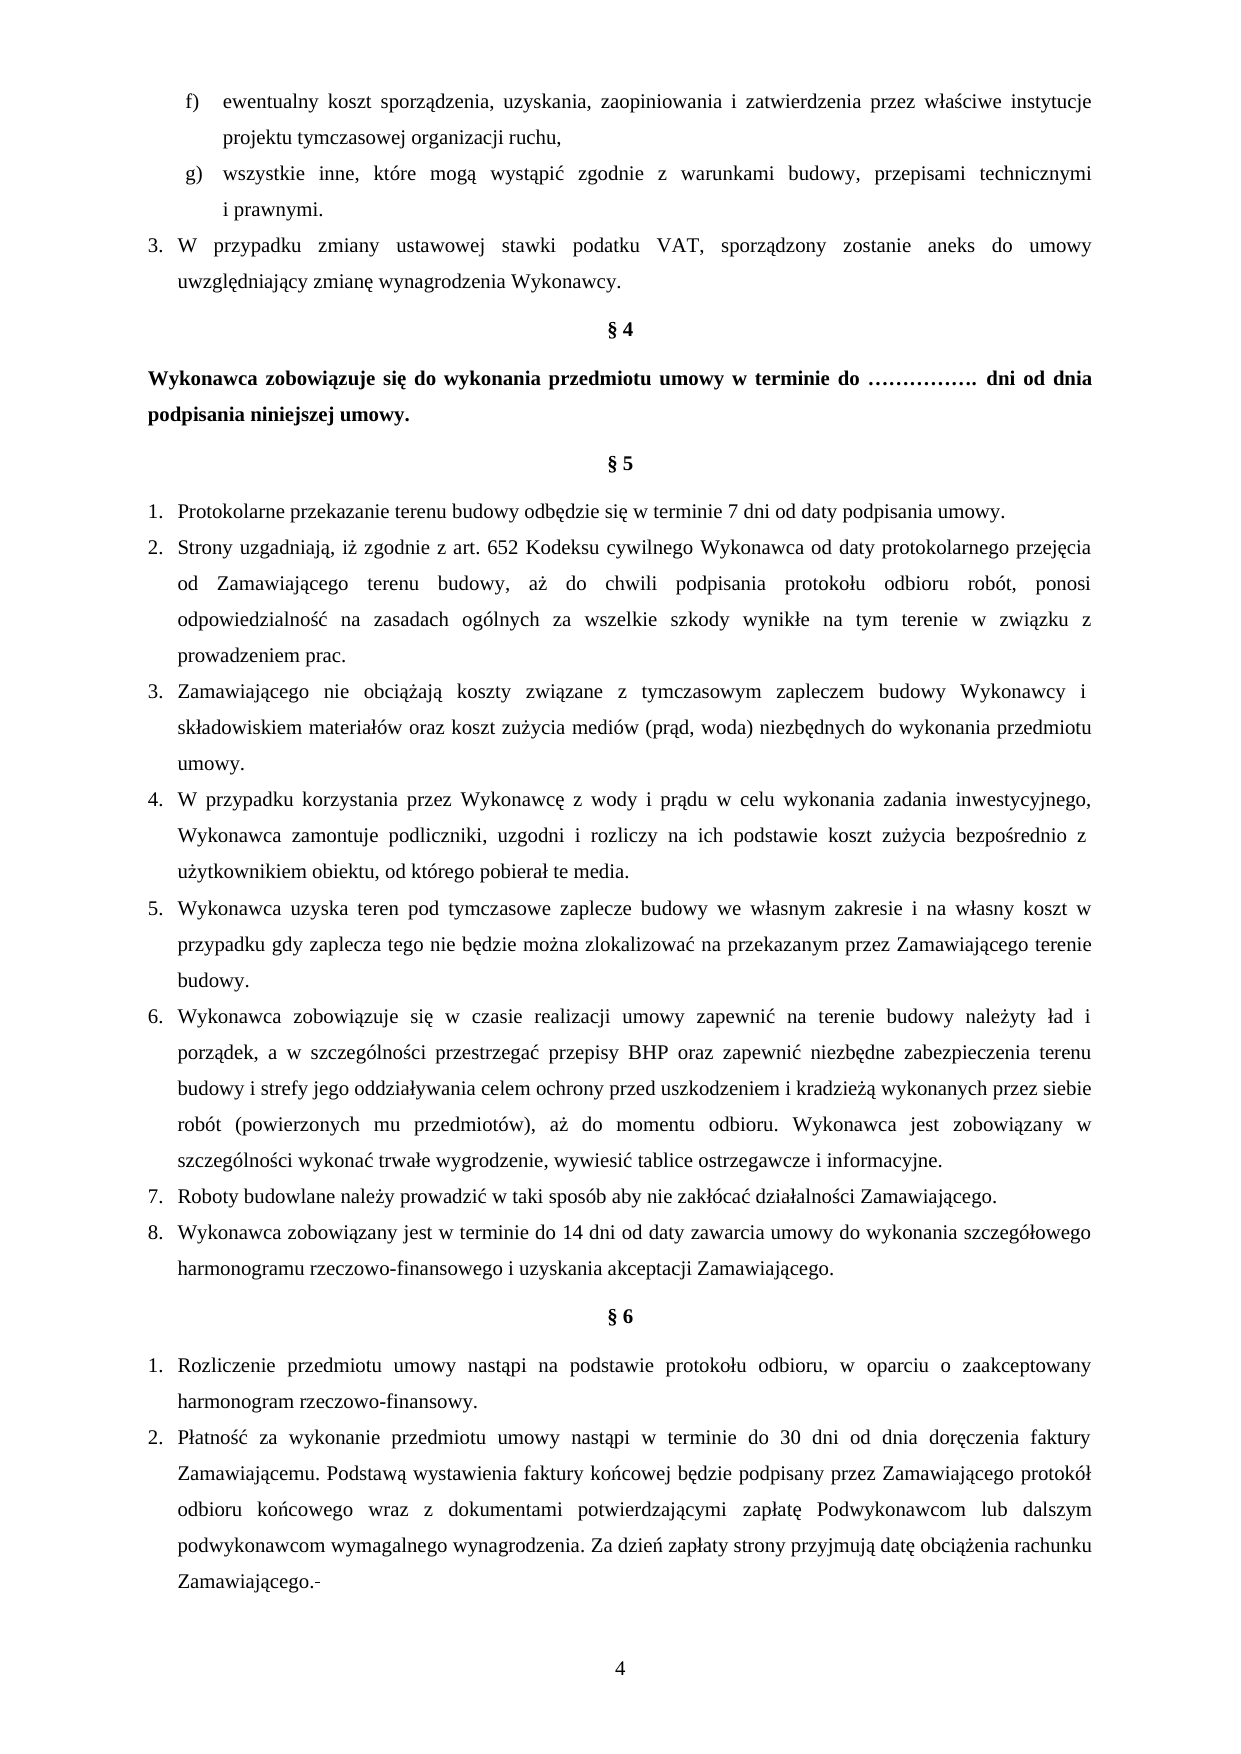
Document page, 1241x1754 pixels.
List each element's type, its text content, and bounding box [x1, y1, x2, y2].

list Wykonawca zobowiązany jest w terminie do 14 dni od daty zawarcia umowy do wykonania szczegółowego harmonogramu rzeczowo-finansowego i uzyskania akceptacji Zamawiającego. [148, 1220, 1092, 1280]
list Rozliczenie przedmiotu umowy nastąpi na podstawie protokołu odbioru, w oparciu o zaakceptowany harmonogram rzeczowo-finansowy. [148, 1353, 1092, 1413]
list Roboty budowlane należy prowadzić w taki sposób aby nie zakłócać działalności Zamawiającego. [148, 1184, 1092, 1208]
subtitle § 5 [148, 451, 1092, 474]
list W przypadku zmiany ustawowej stawki podatku VAT, sporządzony zostanie aneks do umowy uwzględniający zmianę wynagrodzenia Wykonawcy. [148, 233, 1092, 293]
list Protokolarne przekazanie terenu budowy odbędzie się w terminie 7 dni od daty podpisania umowy. [148, 499, 1092, 523]
list Wykonawca zobowiązuje się w czasie realizacji umowy zapewnić na terenie budowy należyty ład i porządek, a w szczególności przestrzegać przepisy BHP oraz zapewnić niezbędne zabezpieczenia terenu budowy i strefy jego oddziaływania celem ochrony przed uszkodzeniem i kradzieżą wykonanych przez siebie robót (powierzonych mu przedmiotów), aż do momentu odbioru. Wykonawca jest zobowiązany w szczególności wykonać trwałe wygrodzenie, wywiesić tablice ostrzegawcze i informacyjne. [148, 1004, 1092, 1172]
list Strony uzgadniają, iż zgodnie z art. 652 Kodeksu cywilnego Wykonawca od daty protokolarnego przejęcia od Zamawiającego terenu budowy, aż do chwili podpisania protokołu odbioru robót, ponosi odpowiedzialność na zasadach ogólnych za wszelkie szkody wynikłe na tym terenie w związku z prowadzeniem prac. [148, 535, 1092, 667]
text Wykonawca zobowiązuje się do wykonania przedmiotu umowy w terminie do ……………. dni od dnia podpisania niniejszej umowy. [148, 366, 1092, 426]
list Zamawiającego nie obciążają koszty związane z tymczasowym zapleczem budowy Wykonawcy i składowiskiem materiałów oraz koszt zużycia mediów (prąd, woda) niezbędnych do wykonania przedmiotu umowy. [148, 679, 1092, 775]
list W przypadku korzystania przez Wykonawcę z wody i prądu w celu wykonania zadania inwestycyjnego, Wykonawca zamontuje podliczniki, uzgodni i rozliczy na ich podstawie koszt zużycia bezpośrednio z użytkownikiem obiektu, od którego pobierał te media. [148, 787, 1092, 883]
list Płatność za wykonanie przedmiotu umowy nastąpi w terminie do 30 dni od dnia doręczenia faktury Zamawiającemu. Podstawą wystawienia faktury końcowej będzie podpisany przez Zamawiającego protokół odbioru końcowego wraz z dokumentami potwierdzającymi zapłatę Podwykonawcom lub dalszym podwykonawcom wymagalnego wynagrodzenia. Za dzień zapłaty strony przyjmują datę obciążenia rachunku Zamawiającego. [148, 1425, 1092, 1593]
subtitle § 4 [148, 317, 1092, 341]
subtitle § 6 [148, 1304, 1092, 1328]
list ewentualny koszt sporządzenia, uzyskania, zaopiniowania i zatwierdzenia przez właściwe instytucje projektu tymczasowej organizacji ruchu, [185, 89, 1092, 149]
list Wykonawca uzyska teren pod tymczasowe zaplecze budowy we własnym zakresie i na własny koszt w przypadku gdy zaplecza tego nie będzie można zlokalizować na przekazanym przez Zamawiającego terenie budowy. [148, 896, 1092, 992]
list wszystkie inne, które mogą wystąpić zgodnie z warunkami budowy, przepisami technicznymi i prawnymi. [185, 161, 1092, 221]
